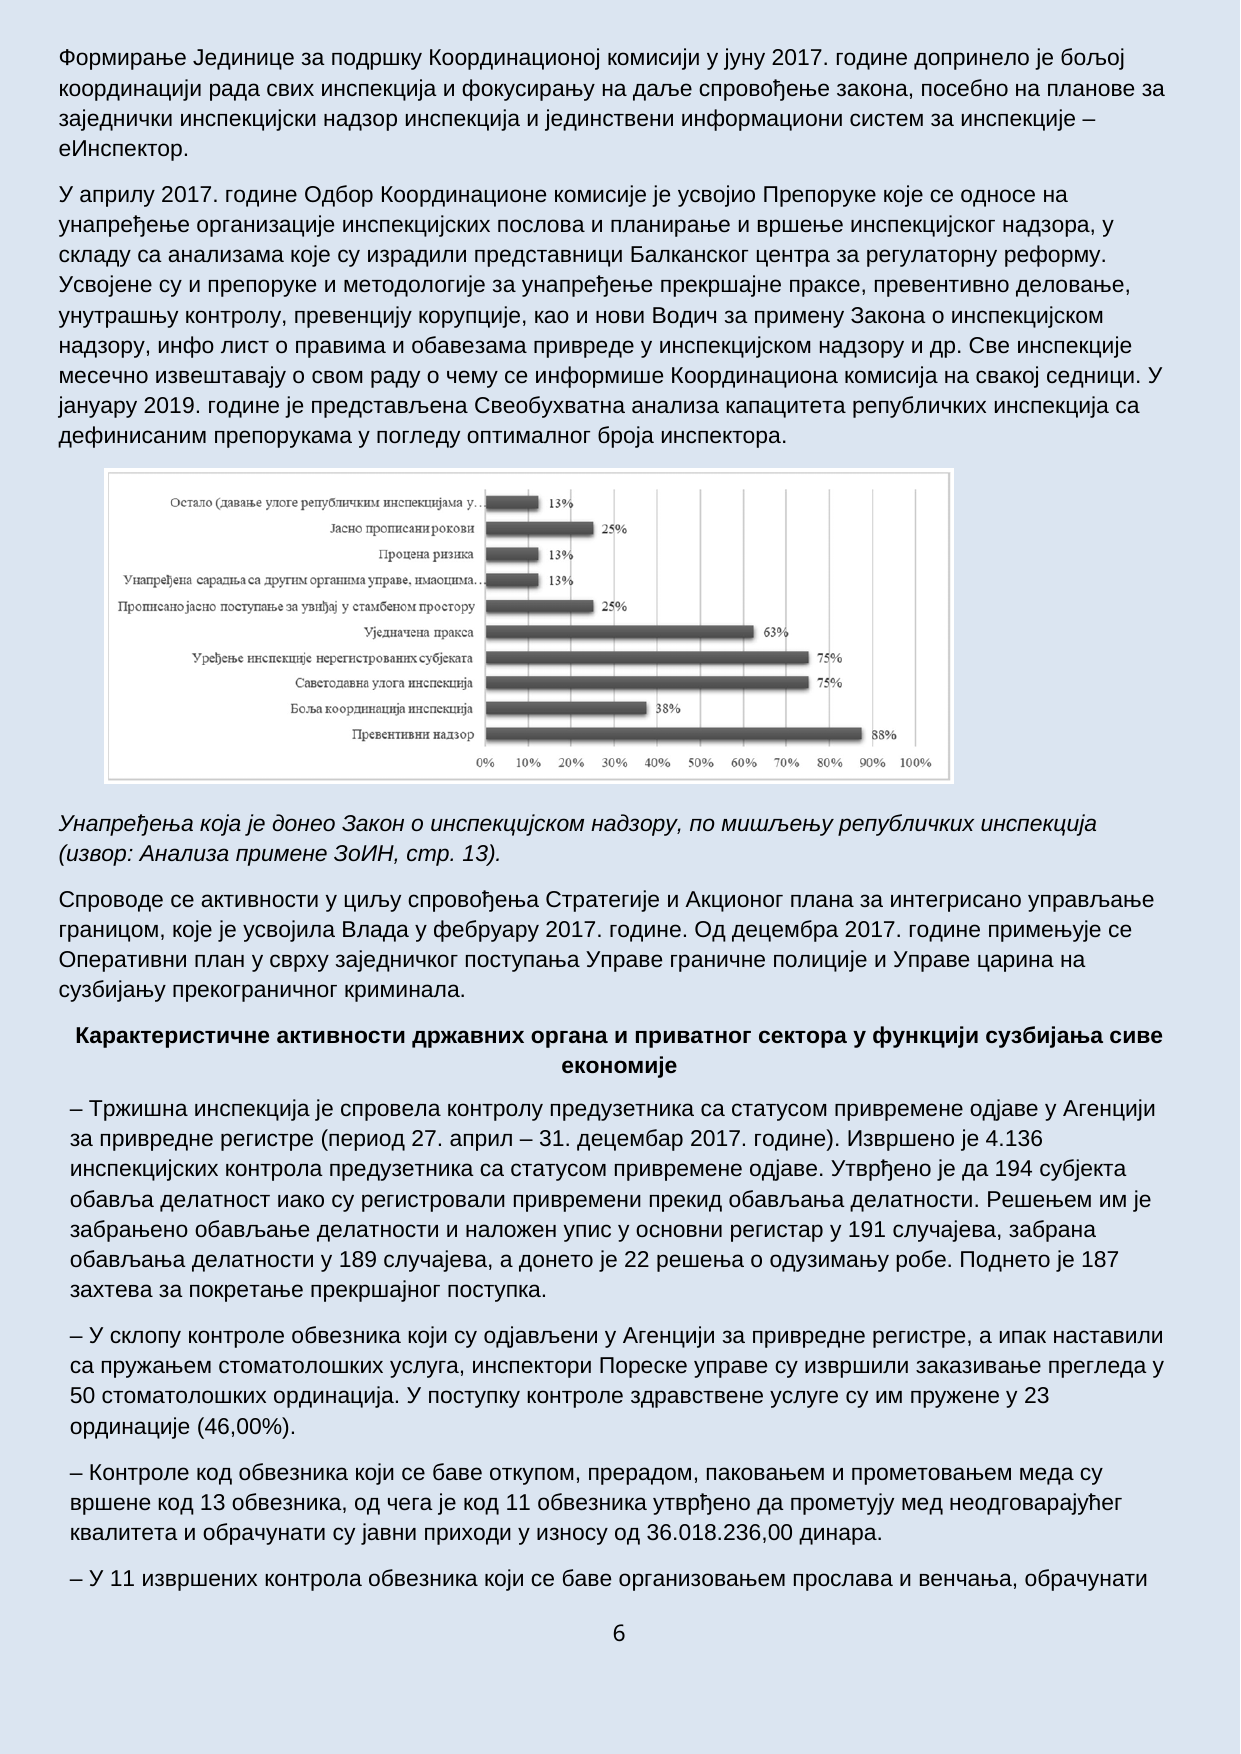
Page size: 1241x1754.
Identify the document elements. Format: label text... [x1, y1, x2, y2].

text Спроводе се активности у циљу спровођења Стратегије и Акционог плана за интегрисано управљање границом, које је усвојила Влада у фебруару 2017. године. Од децембра 2017. године примењује се Оперативни план у сврху заједничког поступања Управе граничне полиције и Управе царина на сузбијању прекограничног криминала. [58, 886, 1180, 1003]
text У априлу 2017. године Одбор Координационе комисије је усвојио Препоруке које се односе на унапређење организације инспекцијских послова и планирање и вршење инспекцијског надзора, у складу са анализама које су израдили представници Балканског центра за регулаторну реформу. Усвојене су и препоруке и методологије за унапређење прекршајне праксе, превентивно деловање, унутрашњу контролу, превенцију корупције, као и нови Водич за примену Закона о инспекцијском надзору, инфо лист о правима и обавезама привреде у инспекцијском надзору и др. Све инспекције месечно извештавају о свом раду о чему се информише Координациона комисија на свакој седници. У јануару 2019. године је представљена Свеобухватна анализа капацитета републичких инспекција са дефинисаним препорукама у погледу оптималног броја инспектора. [58, 181, 1180, 449]
text Унапређења која је донео Закон о инспекцијском надзору, по мишљењу републичких инспекција (извор: Анализа примене ЗоИН, стр. 13). [58, 809, 1180, 866]
picture [58, 468, 999, 784]
table_cell – У склопу контроле обвезника који су одјављени у Агенцији за привредне регистре, а ипак наставили са пружањем стоматолошких услуга, инспектори Пореске управе су извршили заказивање прегледа у 50 стоматолошких ординација. У поступку контроле здравствене услуге су им пружене у 23 ординације (46,00%). [58, 1322, 1180, 1458]
table_header Карактеристичне активности државних органа и приватног сектора у функцији сузбијања сиве економије [58, 1022, 1180, 1095]
table_cell – Контроле код обвезника који се баве откупом, прерадом, паковањем и промeтовањем меда су вршене код 13 обвезника, од чега је код 11 обвезника утврђено да прометују мед неодговарајућег квалитета и обрачунати су јавни приходи у износу од 36.018.236,00 динара. [58, 1459, 1180, 1565]
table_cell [58, 1565, 1180, 1591]
text Формирање Јединице за подршку Координационој комисији у јуну 2017. године допринело је бољој координацији рада свих инспекција и фокусирању на даље спровођење закона, посебно на планове за заједнички инспекцијски надзор инспекција и јединствени информациони систем за инспекције – еИнспектор. [58, 44, 1180, 161]
table_cell – Тржишна инспекција је спровела контролу предузетника са статусом привремене одјаве у Агенцији за привредне регистре (период 27. април – 31. децембар 2017. године). Извршено je 4.136 инспекцијских контрола предузетника са статусом привремене одјаве. Утврђено је да 194 субјекта обавља делатност иако су регистровали привремени прекид обављања делатности. Решењем им је забрањено обављање делатности и наложен упис у основни регистар у 191 случајева, забрана обављања делатности у 189 случајева, а донето је 22 решења о одузимању робе. Поднето је 187 захтева за покретање прекршајног поступка. [58, 1095, 1180, 1322]
